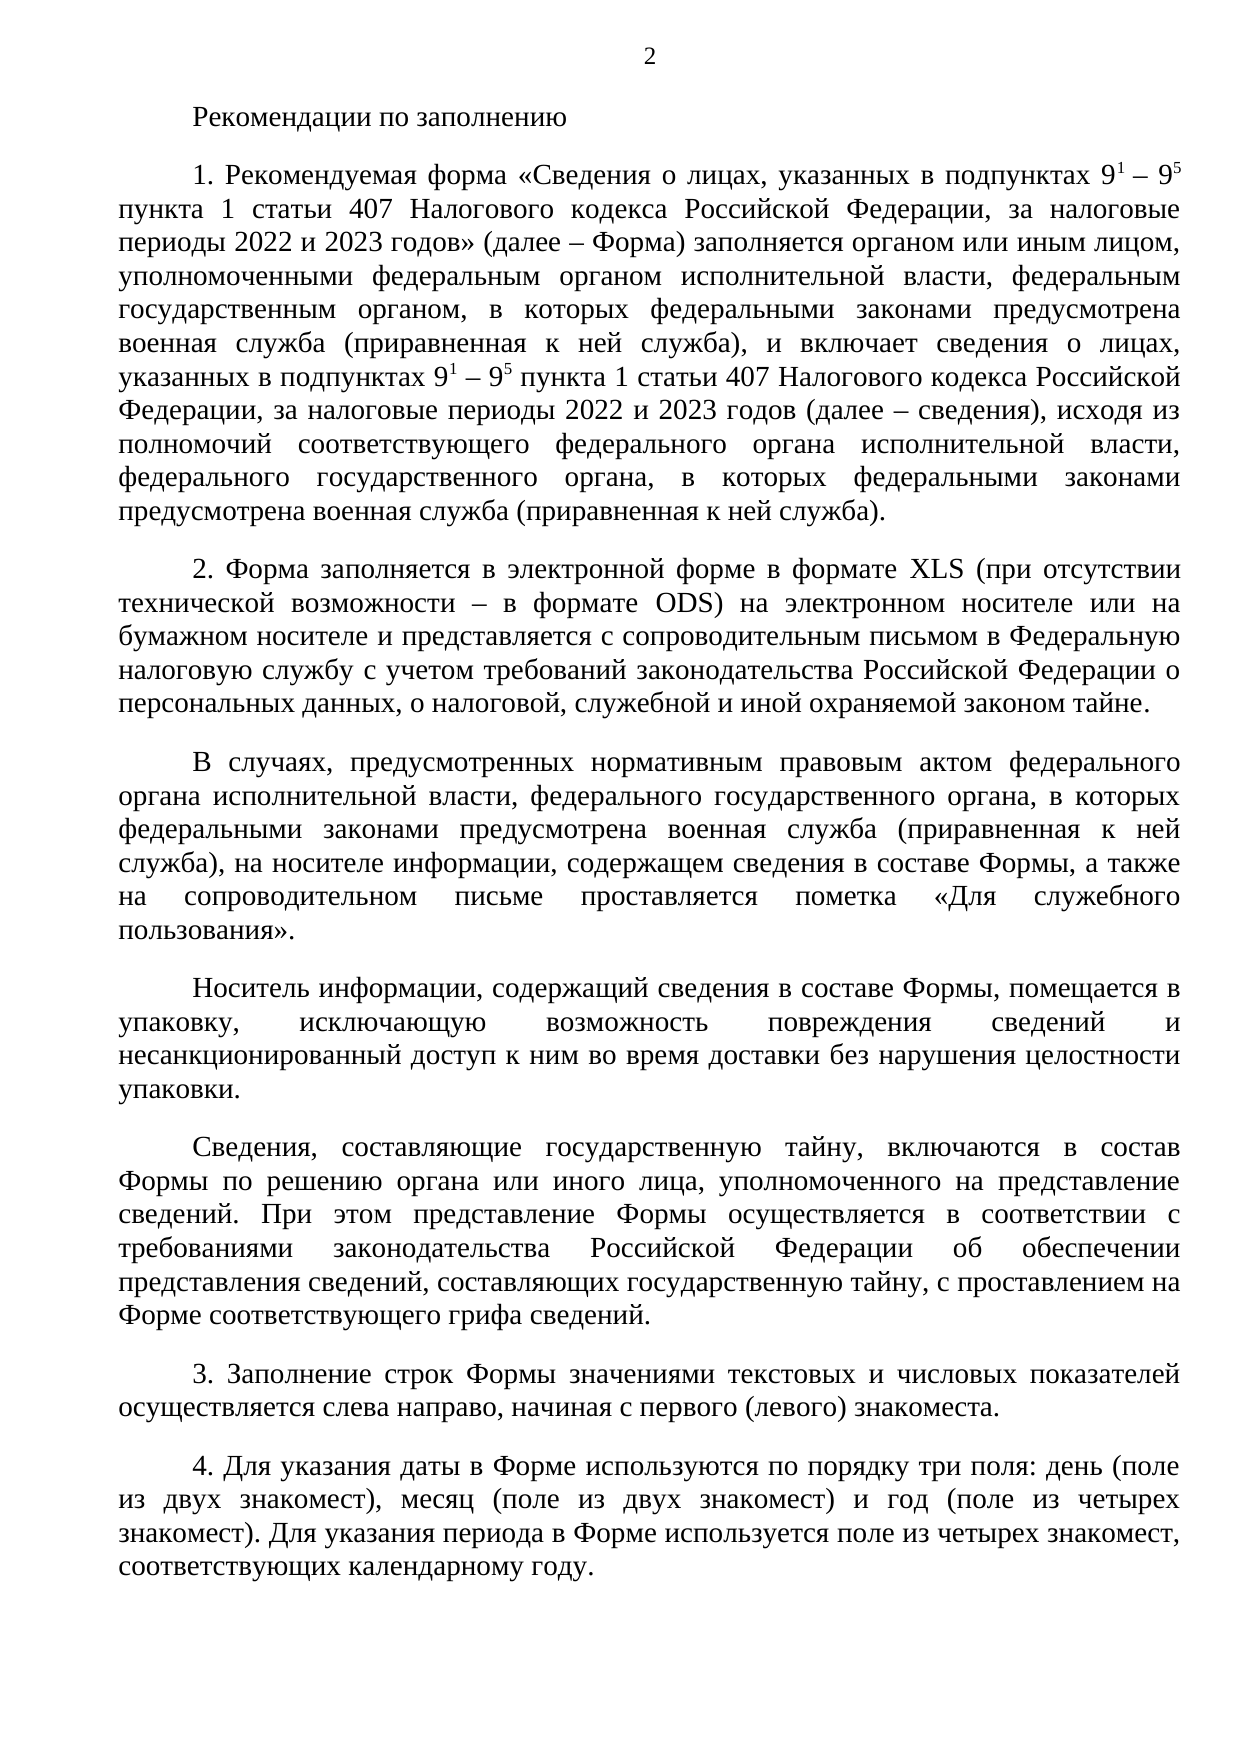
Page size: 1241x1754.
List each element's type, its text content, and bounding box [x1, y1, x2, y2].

text 2. Форма заполняется в электронной форме в формате XLS (при отсутствии технической возможности – в формате ODS) на электронном носителе или на бумажном носителе и представляется с сопроводительным письмом в Федеральную налоговую службу с учетом требований законодательства Российской Федерации о персональных данных, о налоговой, служебной и иной охраняемой законом тайне. [118, 551, 1181, 719]
text Рекомендации по заполнению [118, 99, 1181, 132]
text 3. Заполнение строк Формы значениями текстовых и числовых показателей осуществляется слева направо, начиная с первого (левого) знакоместа. [118, 1356, 1181, 1423]
text 4. Для указания даты в Форме используются по порядку три поля: день (поле из двух знакомест), месяц (поле из двух знакомест) и год (поле из четырех знакомест). Для указания периода в Форме используется поле из четырех знакомест, соответствующих календарному году. [118, 1448, 1181, 1582]
text Сведения, составляющие государственную тайну, включаются в состав Формы по решению органа или иного лица, уполномоченного на представление сведений. При этом представление Формы осуществляется в соответствии с требованиями законодательства Российской Федерации об обеспечении представления сведений, составляющих государственную тайну, с проставлением на Форме соответствующего грифа сведений. [118, 1129, 1181, 1331]
text Носитель информации, содержащий сведения в составе Формы, помещается в упаковку, исключающую возможность повреждения сведений и несанкционированный доступ к ним во время доставки без нарушения целостности упаковки. [118, 970, 1181, 1104]
text В случаях, предусмотренных нормативным правовым актом федерального органа исполнительной власти, федерального государственного органа, в которых федеральными законами предусмотрена военная служба (приравненная к ней служба), на носителе информации, содержащем сведения в составе Формы, а также на сопроводительном письме проставляется пометка «Для служебного пользования». [118, 744, 1181, 945]
text 1. Рекомендуемая форма «Сведения о лицах, указанных в подпунктах 91 – 95 пункта 1 статьи 407 Налогового кодекса Российской Федерации, за налоговые периоды 2022 и 2023 годов» (далее – Форма) заполняется органом или иным лицом, уполномоченными федеральным органом исполнительной власти, федеральным государственным органом, в которых федеральными законами предусмотрена военная служба (приравненная к ней служба), и включает сведения о лицах, указанных в подпунктах 91 – 95 пункта 1 статьи 407 Налогового кодекса Российской Федерации, за налоговые периоды 2022 и 2023 годов (далее – сведения), исходя из полномочий соответствующего федерального органа исполнительной власти, федерального государственного органа, в которых федеральными законами предусмотрена военная служба (приравненная к ней служба). [118, 157, 1181, 526]
